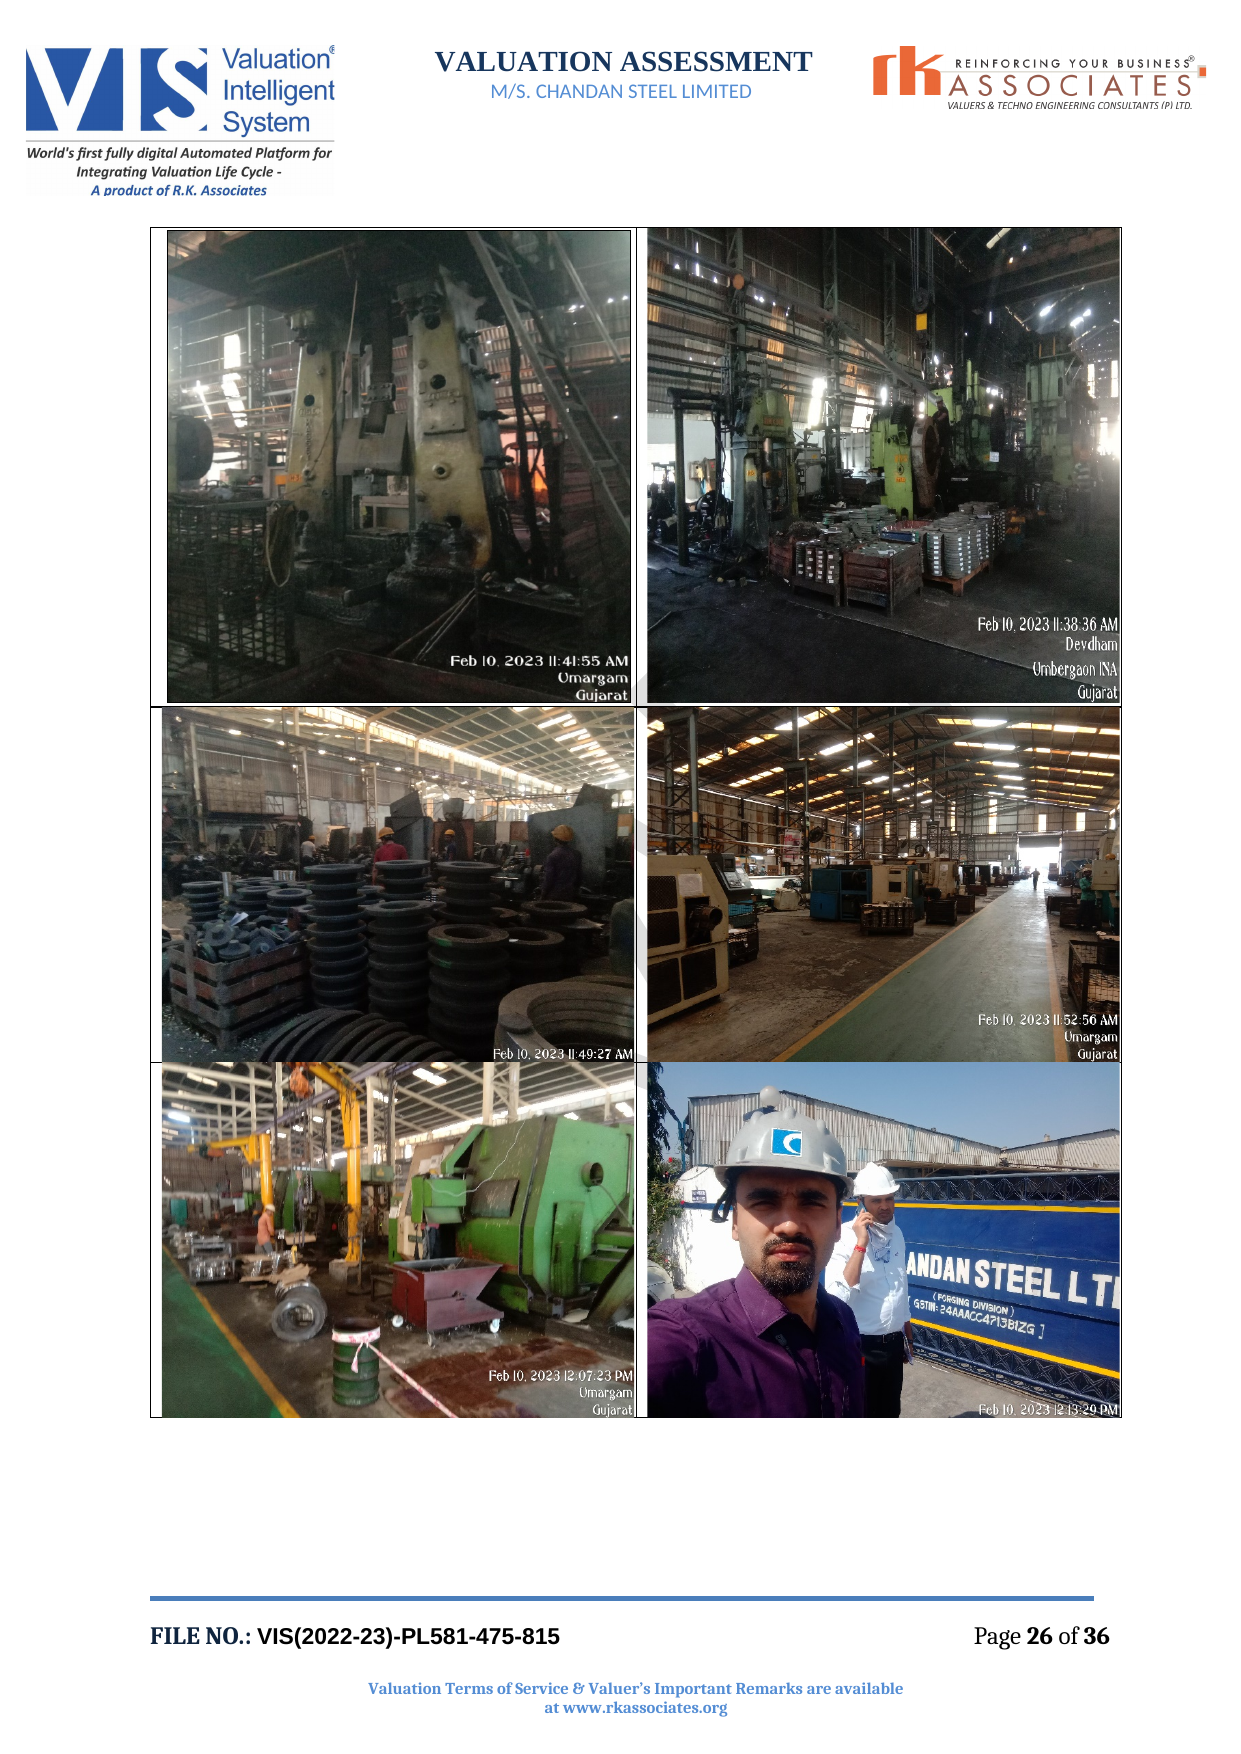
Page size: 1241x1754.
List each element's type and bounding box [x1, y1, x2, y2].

table_cell [637, 1063, 647, 1417]
picture [871, 46, 1206, 109]
picture [647, 228, 1120, 703]
picture [168, 231, 630, 702]
table_header [637, 228, 1121, 706]
table_cell [151, 708, 161, 1062]
table_cell [637, 708, 647, 1062]
picture [647, 707, 1120, 1418]
picture [25, 45, 334, 196]
picture [161, 707, 635, 1418]
table_header [151, 228, 636, 706]
table_cell [151, 1063, 161, 1417]
